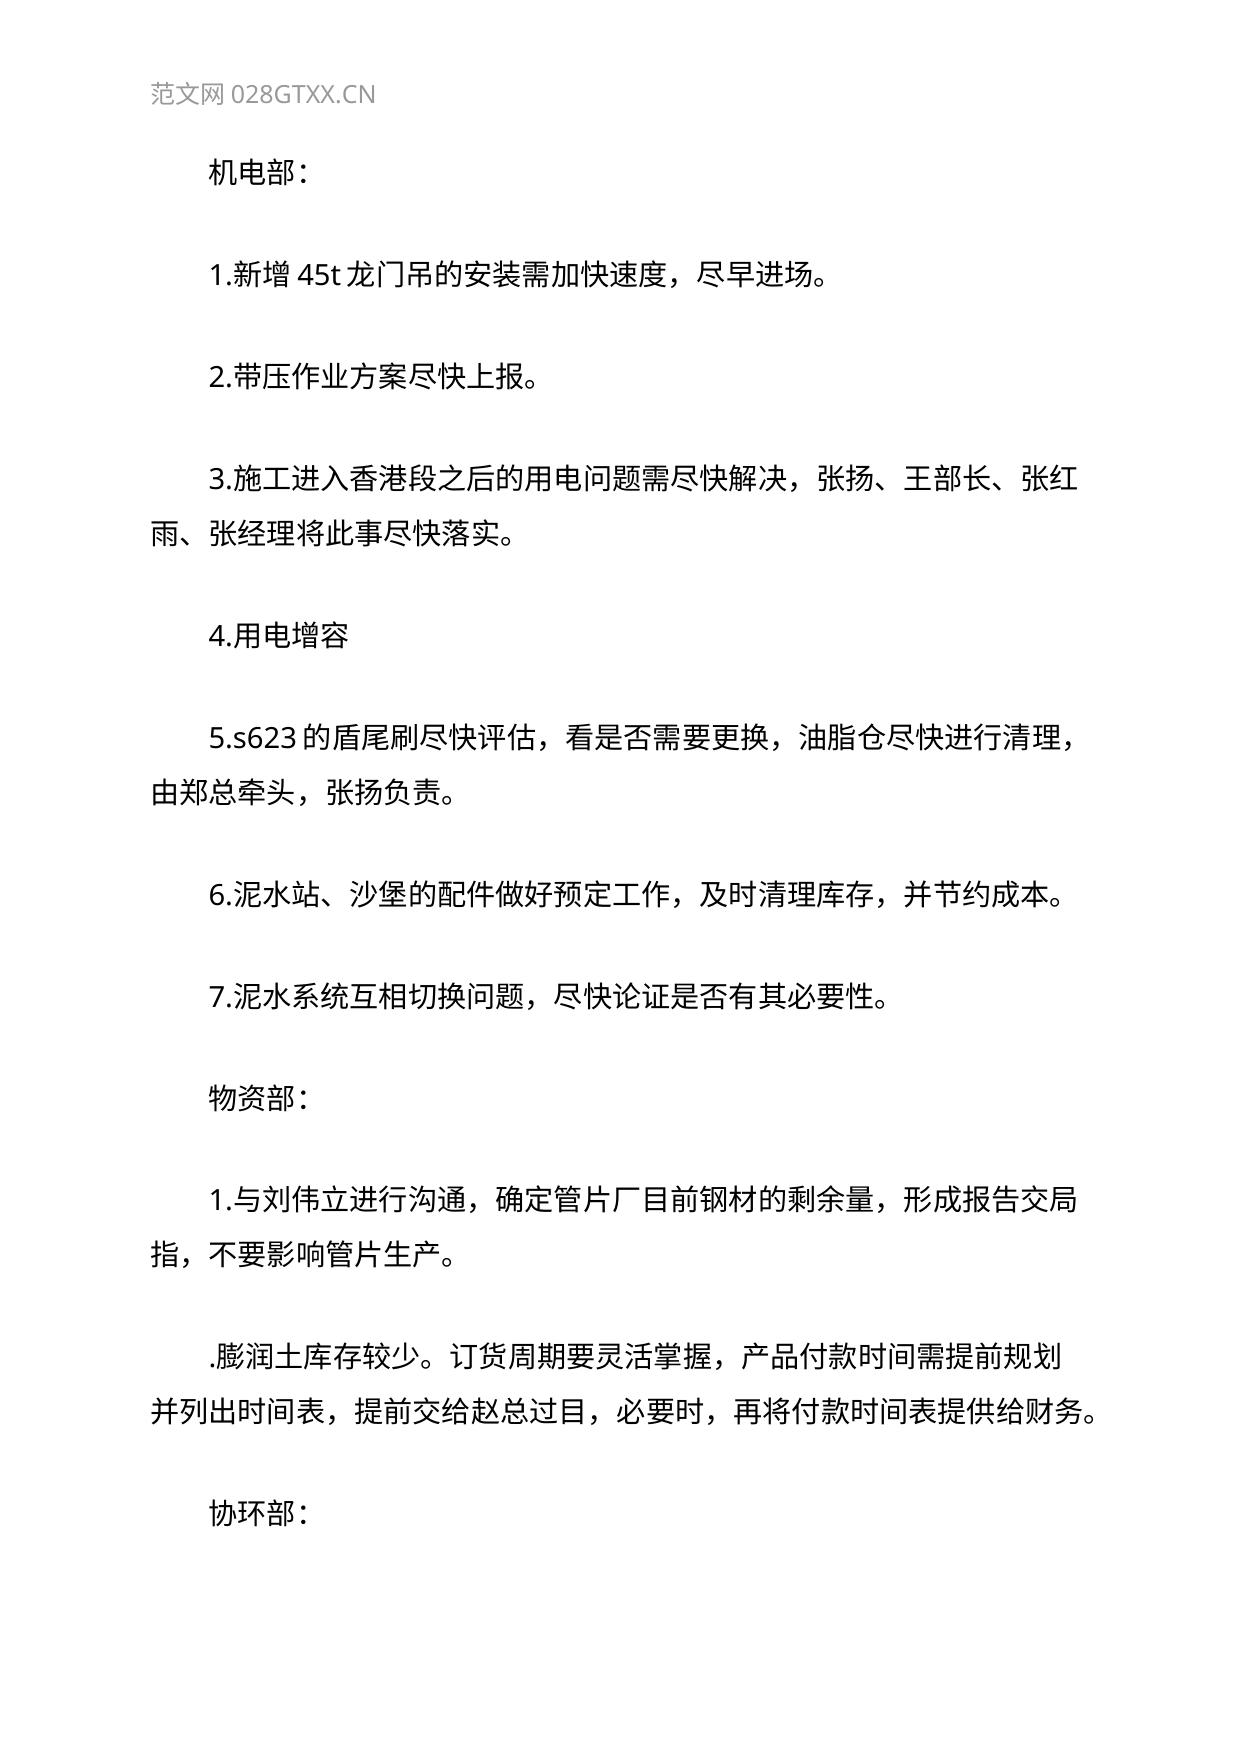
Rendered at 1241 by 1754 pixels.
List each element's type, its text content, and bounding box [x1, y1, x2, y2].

text 6.泥水站、沙堡的配件做好预定工作，及时清理库存，并节约成本。 [150, 871, 1090, 914]
text .膨润土库存较少。订货周期要灵活掌握，产品付款时间需提前规划并列出时间表，提前交给赵总过目，必要时，再将付款时间表提供给财务。 [150, 1334, 1090, 1431]
text 3.施工进入香港段之后的用电问题需尽快解决，张扬、王部长、张红雨、张经理将此事尽快落实。 [150, 456, 1090, 553]
text 机电部： [150, 150, 1090, 192]
text 1.与刘伟立进行沟通，确定管片厂目前钢材的剩余量，形成报告交局指，不要影响管片生产。 [150, 1177, 1090, 1274]
text 2.带压作业方案尽快上报。 [150, 354, 1090, 396]
text 物资部： [150, 1075, 1090, 1117]
text 协环部： [150, 1491, 1090, 1533]
text 7.泥水系统互相切换问题，尽快论证是否有其必要性。 [150, 973, 1090, 1016]
text 5.s623的盾尾刷尽快评估，看是否需要更换，油脂仓尽快进行清理，由郑总牵头，张扬负责。 [150, 714, 1090, 812]
text 1.新增45t龙门吊的安装需加快速度，尽早进场。 [150, 252, 1090, 294]
text 4.用电增容 [150, 612, 1090, 655]
